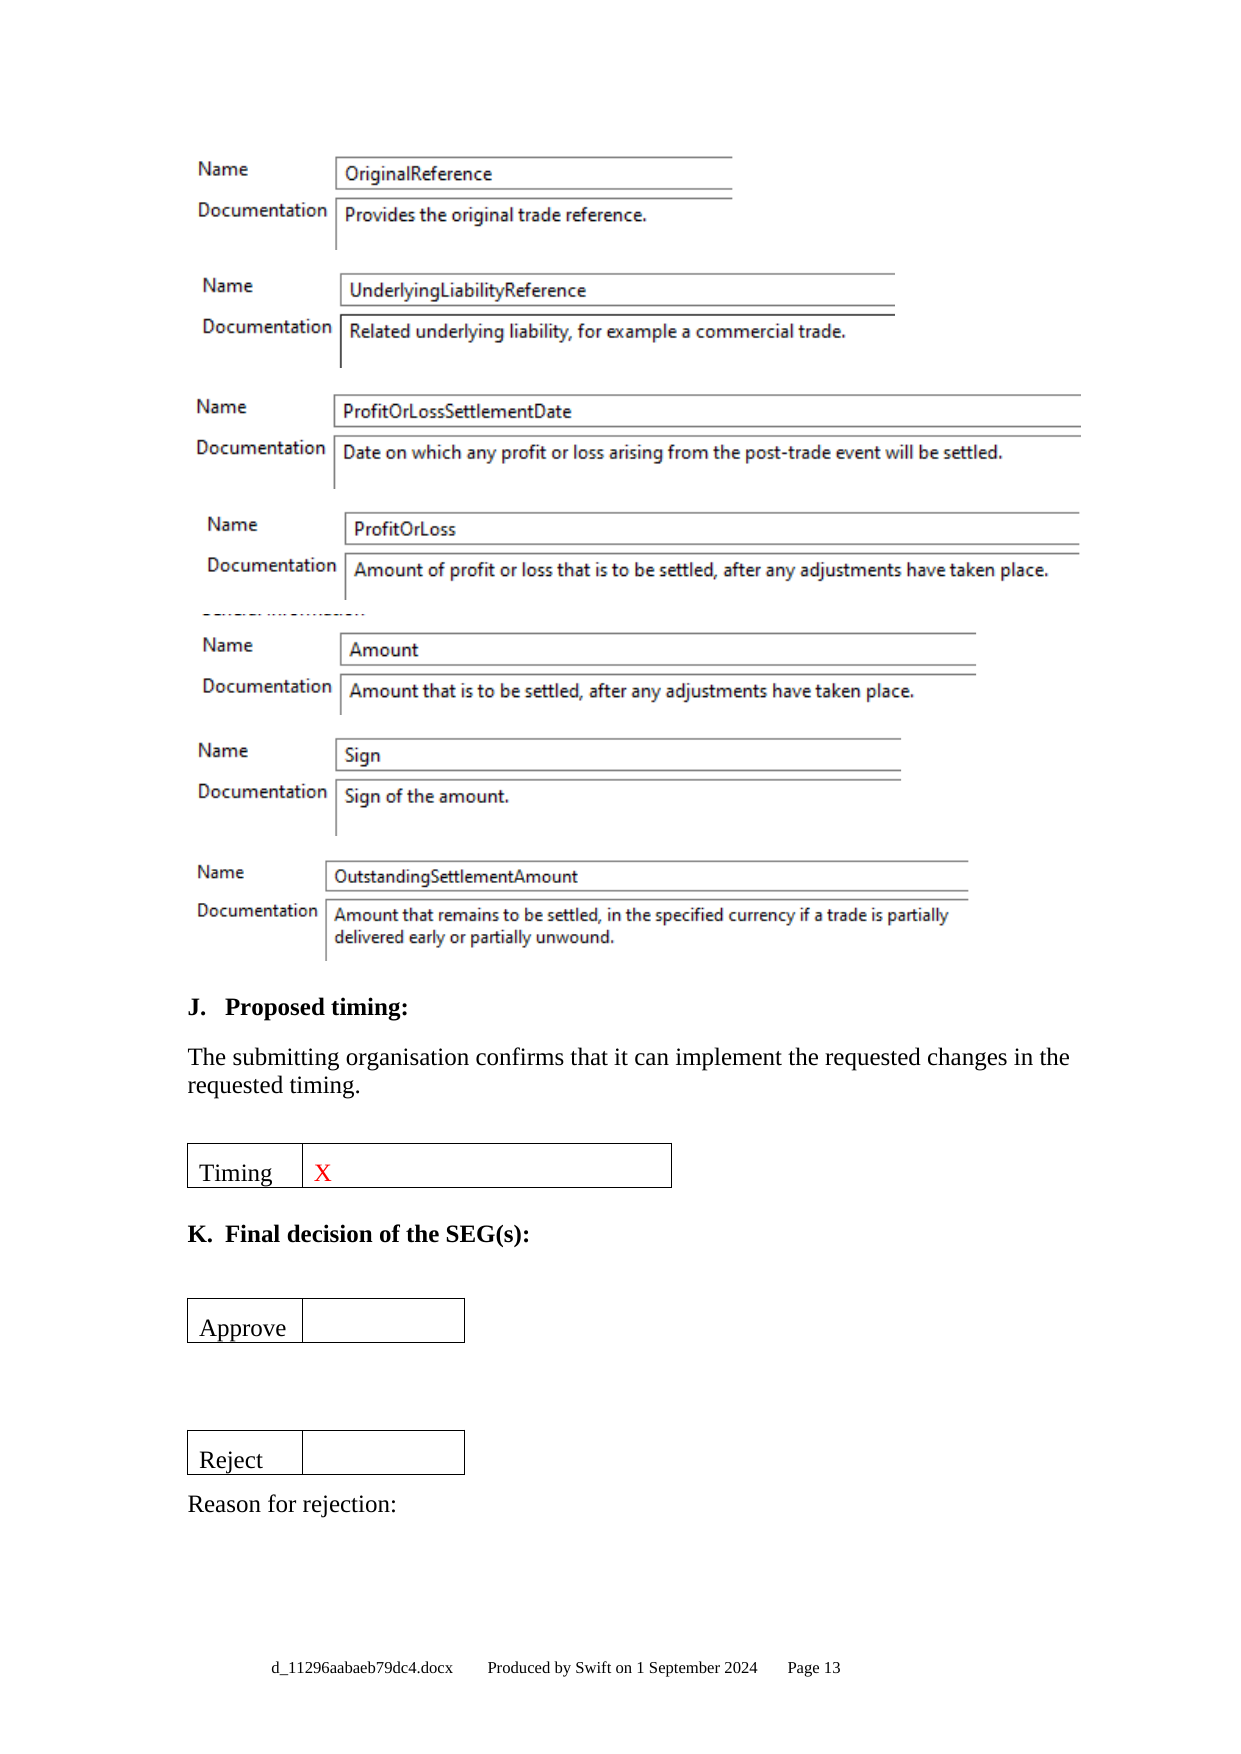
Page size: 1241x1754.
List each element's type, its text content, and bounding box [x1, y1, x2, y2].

subtitle Proposed timing: [187, 992, 1122, 1021]
text Reason for rejection: [187, 1489, 1122, 1518]
picture [187, 150, 733, 250]
table_header [303, 1431, 464, 1474]
table_header Approve [188, 1299, 302, 1342]
text The submitting organisation confirms that it can implement the requested changes in the requested timing. [187, 1042, 1122, 1099]
picture [187, 382, 1081, 489]
picture [187, 850, 969, 961]
picture [187, 264, 895, 368]
subtitle Final decision of the SEG(s): [187, 1219, 1122, 1248]
table_header Timing [188, 1144, 302, 1187]
table_header Reject [188, 1431, 302, 1474]
picture [187, 729, 902, 836]
picture [187, 503, 1080, 600]
table_header X [303, 1144, 671, 1187]
picture [187, 614, 977, 715]
table_header [303, 1299, 464, 1342]
